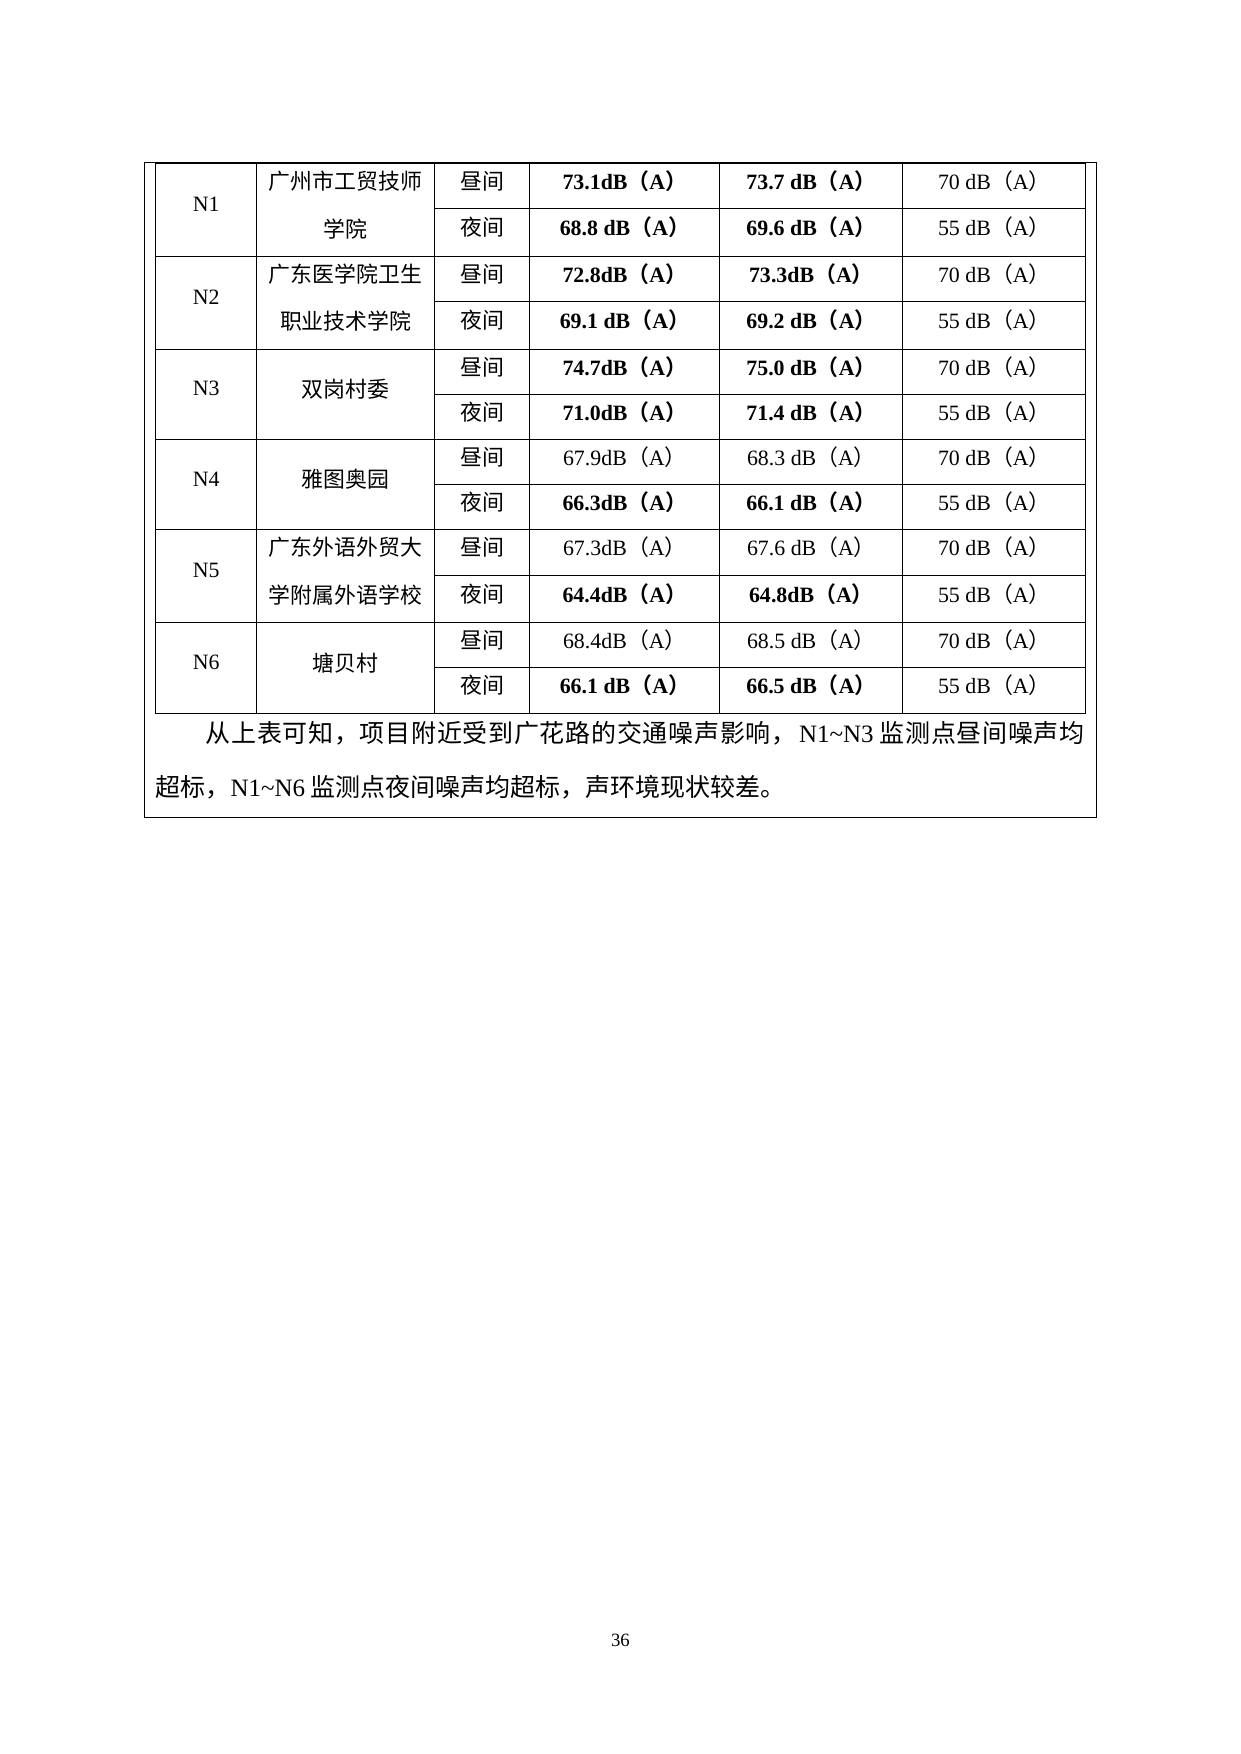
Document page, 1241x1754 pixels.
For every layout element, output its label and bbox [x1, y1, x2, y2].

table_header [145, 163, 1096, 817]
